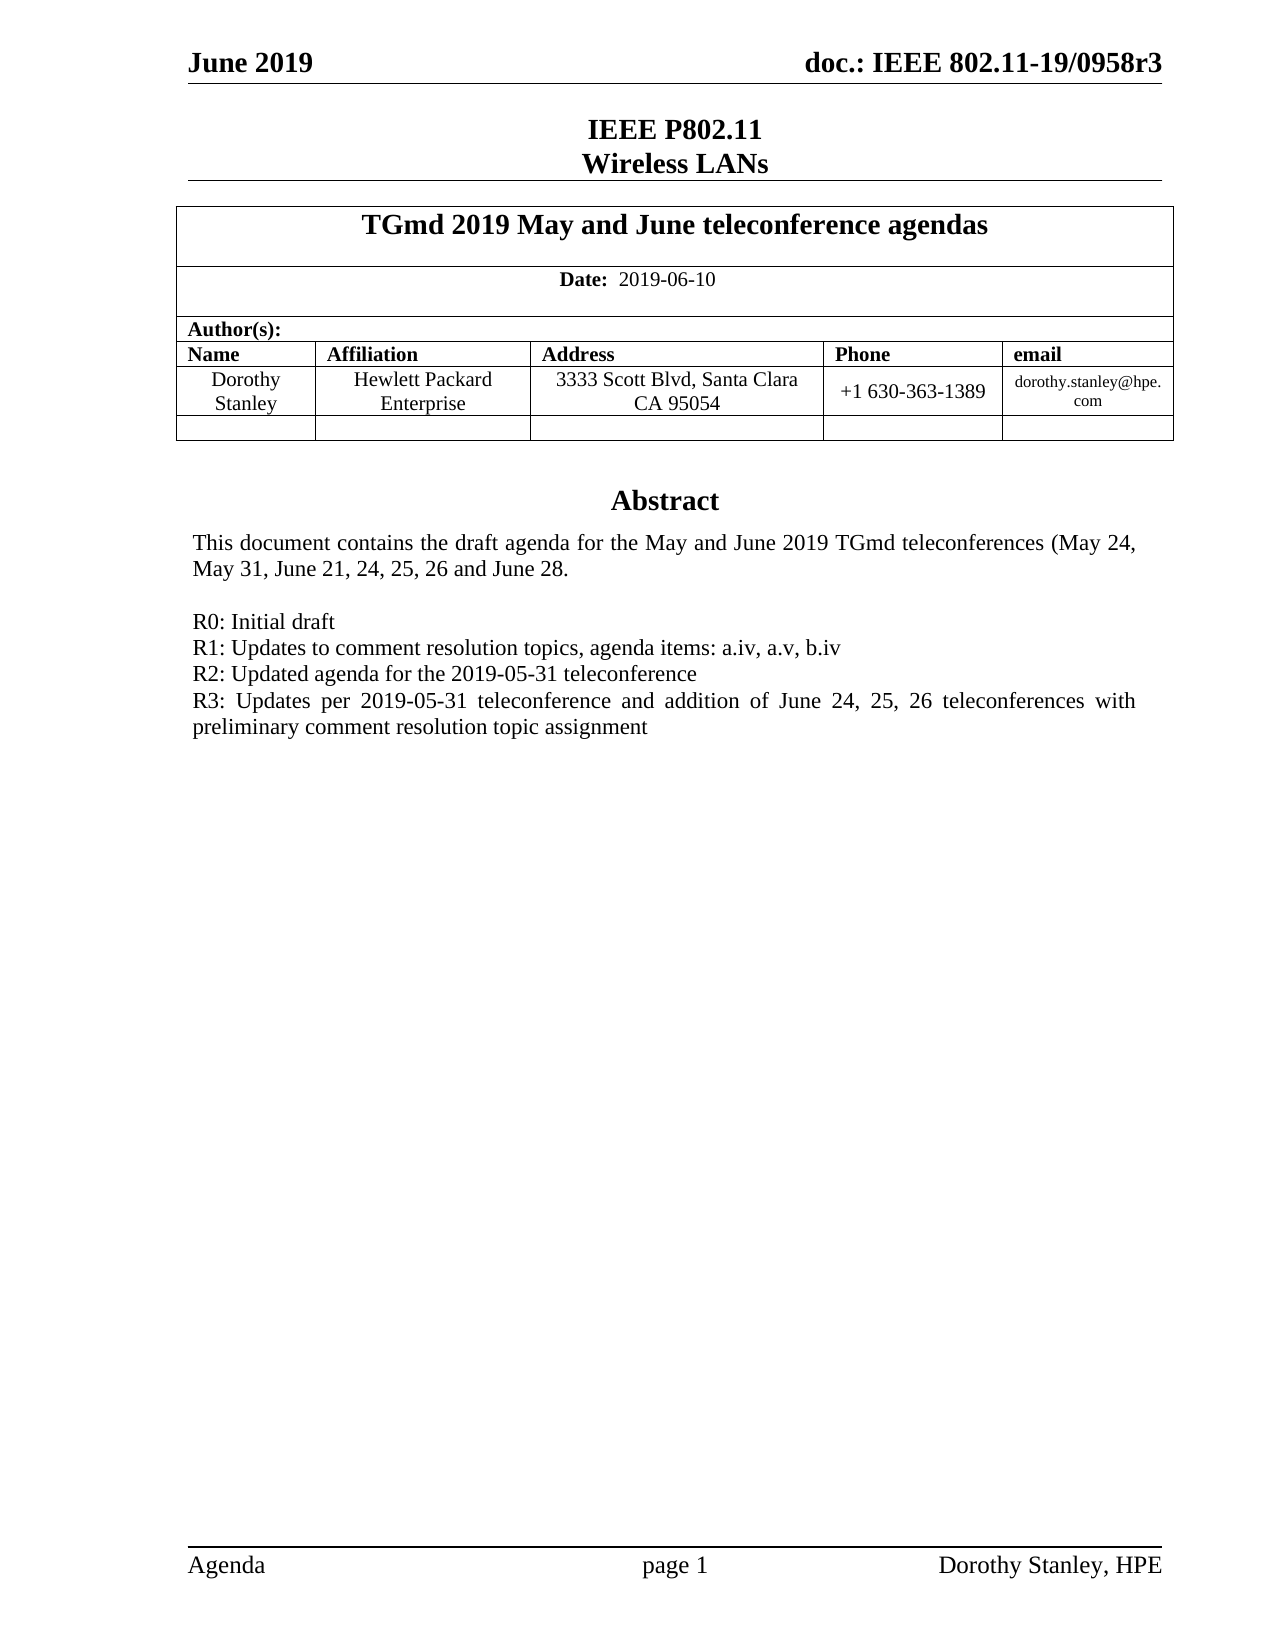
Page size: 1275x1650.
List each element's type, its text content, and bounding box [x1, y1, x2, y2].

table_cell Phone [824, 342, 1002, 366]
table_cell Author(s): [177, 317, 1173, 341]
table_cell +1 630-363-1389 [824, 367, 1002, 415]
text IEEE P802.11 Wireless LANs [187, 112, 1162, 181]
table_cell dorothy.stanley@hpe.com [1003, 367, 1173, 415]
table_cell [177, 416, 315, 440]
table_cell Address [531, 342, 823, 366]
table_cell Hewlett Packard Enterprise [316, 367, 530, 415]
table_header TGmd 2019 May and June teleconference agendas [177, 207, 1173, 266]
table_cell Date: 2019-06-10 [177, 267, 1173, 316]
table_cell Name [177, 342, 315, 366]
table_cell [824, 416, 1002, 440]
table_cell Affiliation [316, 342, 530, 366]
table_cell [1003, 416, 1173, 440]
table_cell Dorothy Stanley [177, 367, 315, 415]
table_cell 3333 Scott Blvd, Santa Clara CA 95054 [531, 367, 823, 415]
table_cell email [1003, 342, 1173, 366]
table_cell [316, 416, 530, 440]
table_cell [531, 416, 823, 440]
